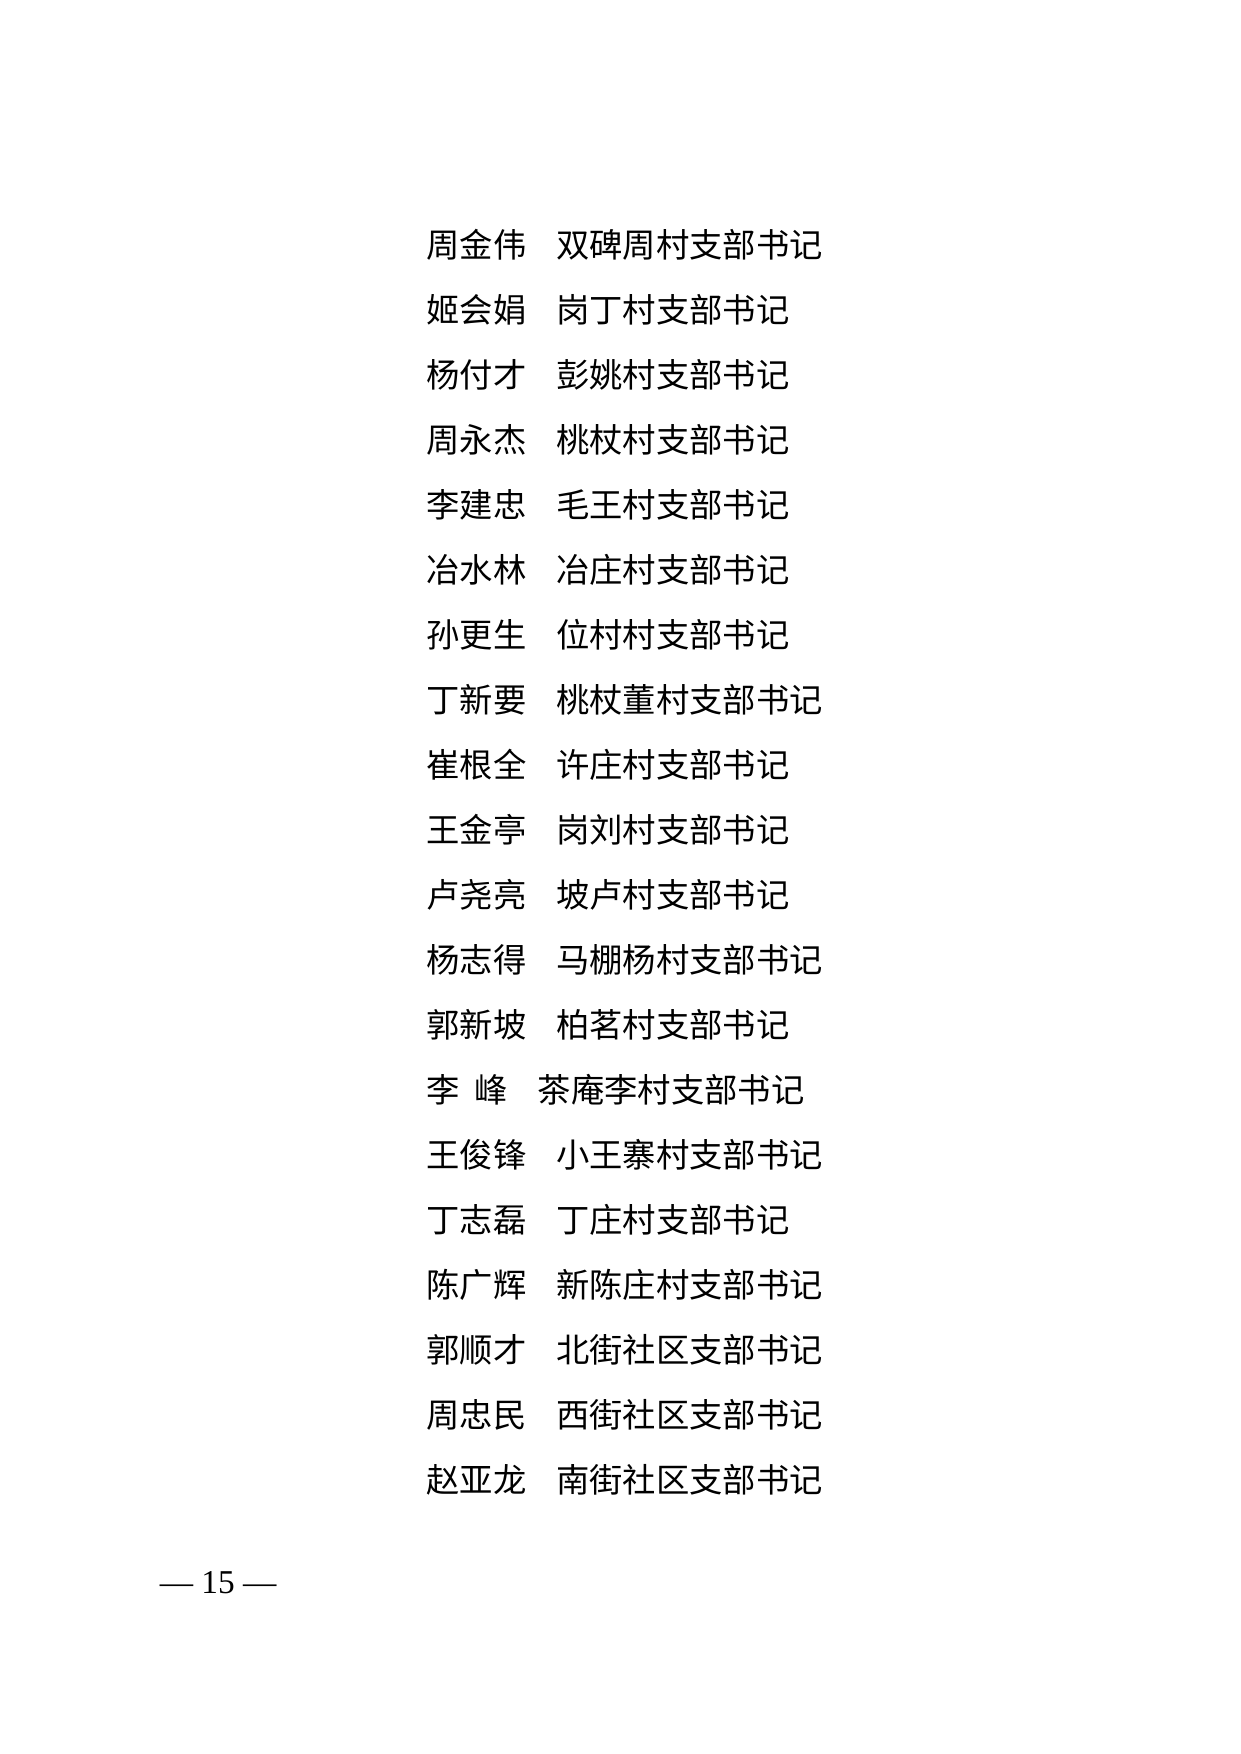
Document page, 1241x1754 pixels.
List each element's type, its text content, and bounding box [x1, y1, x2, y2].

text 李建忠 毛王村支部书记 [159, 471, 1081, 536]
text 杨付才 彭姚村支部书记 [159, 341, 1081, 406]
text 丁志磊 丁庄村支部书记 [159, 1186, 1081, 1251]
text 卢尧亮 坡卢村支部书记 [159, 861, 1081, 926]
text 郭顺才 北街社区支部书记 [159, 1316, 1081, 1381]
text 孙更生 位村村支部书记 [159, 601, 1081, 666]
text 杨志得 马棚杨村支部书记 [159, 926, 1081, 991]
text 王金亭 岗刘村支部书记 [159, 796, 1081, 861]
text 王俊锋 小王寨村支部书记 [159, 1121, 1081, 1186]
text 周金伟 双碑周村支部书记 [159, 211, 1081, 276]
text 周永杰 桃杖村支部书记 [159, 406, 1081, 471]
text 周忠民 西街社区支部书记 [159, 1381, 1081, 1446]
text 陈广辉 新陈庄村支部书记 [159, 1251, 1081, 1316]
text 冶水林 冶庄村支部书记 [159, 536, 1081, 601]
text 崔根全 许庄村支部书记 [159, 731, 1081, 796]
text 郭新坡 柏茗村支部书记 [159, 991, 1081, 1056]
text 丁新要 桃杖董村支部书记 [159, 666, 1081, 731]
text 赵亚龙 南街社区支部书记 [159, 1446, 1081, 1511]
text 姬会娟 岗丁村支部书记 [159, 276, 1081, 341]
text 李 峰 茶庵李村支部书记 [159, 1056, 1081, 1121]
